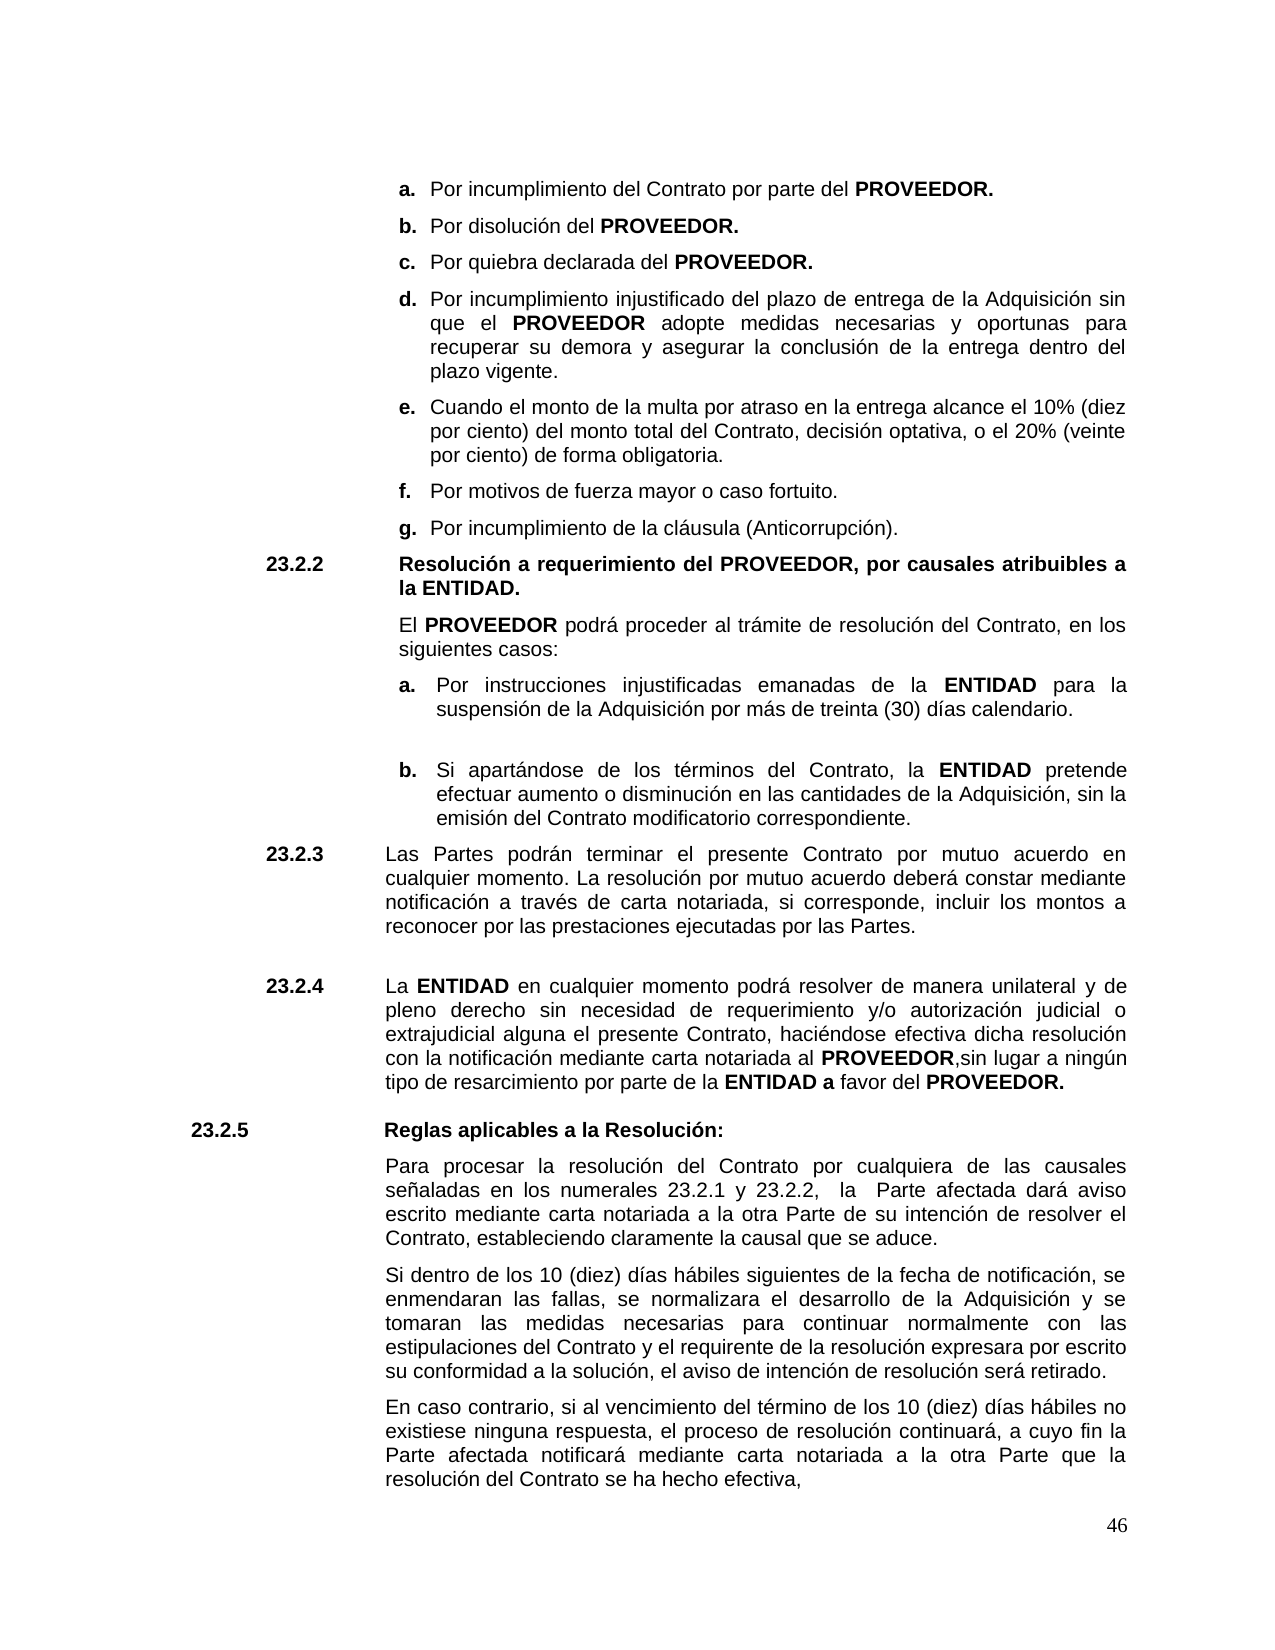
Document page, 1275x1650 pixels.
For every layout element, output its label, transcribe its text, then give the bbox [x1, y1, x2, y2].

list Por instrucciones injustificadas emanadas de la ENTIDAD para la suspensión de la Adquisición por más de treinta (30) días calendario. [398, 673, 1127, 721]
list Por disolución del PROVEEDOR. [398, 214, 1127, 238]
text En caso contrario, si al vencimiento del término de los 10 (diez) días hábiles no existiese ninguna respuesta, el proceso de resolución continuará, a cuyo fin la Parte afectada notificará mediante carta notariada a la otra Parte que la resolución del Contrato se ha hecho efectiva, [385, 1395, 1127, 1491]
text Si dentro de los 10 (diez) días hábiles siguientes de la fecha de notificación, se enmendaran las fallas, se normalizara el desarrollo de la Adquisición y se tomaran las medidas necesarias para continuar normalmente con las estipulaciones del Contrato y el requirente de la resolución expresara por escrito su conformidad a la solución, el aviso de intención de resolución será retirado. [385, 1263, 1127, 1382]
text 23.2.2 Resolución a requerimiento del PROVEEDOR, por causales atribuibles a la ENTIDAD. [177, 552, 1127, 600]
list Cuando el monto de la multa por atraso en la entrega alcance el 10% (diez por ciento) del monto total del Contrato, decisión optativa, o el 20% (veinte por ciento) de forma obligatoria. [398, 395, 1127, 467]
list Reglas aplicables a la Resolución: [177, 1118, 1127, 1142]
list Si apartándose de los términos del Contrato, la ENTIDAD pretende efectuar aumento o disminución en las cantidades de la Adquisición, sin la emisión del Contrato modificatorio correspondiente. [398, 757, 1127, 829]
text 23.2.3 Las Partes podrán terminar el presente Contrato por mutuo acuerdo en cualquier momento. La resolución por mutuo acuerdo deberá constar mediante notificación a través de carta notariada, si corresponde, incluir los montos a reconocer por las prestaciones ejecutadas por las Partes. [266, 842, 1127, 938]
list Por motivos de fuerza mayor o caso fortuito. [398, 479, 1127, 503]
list Por quiebra declarada del PROVEEDOR. [398, 250, 1127, 274]
list Por incumplimiento de la cláusula (Anticorrupción). [398, 516, 1127, 540]
text Para procesar la resolución del Contrato por cualquiera de las causales señaladas en los numerales 23.2.1 y 23.2.2, la Parte afectada dará aviso escrito mediante carta notariada a la otra Parte de su intención de resolver el Contrato, estableciendo claramente la causal que se aduce. [385, 1154, 1127, 1250]
list Por incumplimiento del Contrato por parte del PROVEEDOR. [398, 177, 1127, 201]
text El PROVEEDOR podrá proceder al trámite de resolución del Contrato, en los siguientes casos: [399, 613, 1127, 661]
text 23.2.4 La ENTIDAD en cualquier momento podrá resolver de manera unilateral y de pleno derecho sin necesidad de requerimiento y/o autorización judicial o extrajudicial alguna el presente Contrato, haciéndose efectiva dicha resolución con la notificación mediante carta notariada al PROVEEDOR,sin lugar a ningún tipo de resarcimiento por parte de la ENTIDAD a favor del PROVEEDOR. [266, 974, 1127, 1094]
list Por incumplimiento injustificado del plazo de entrega de la Adquisición sin que el PROVEEDOR adopte medidas necesarias y oportunas para recuperar su demora y asegurar la conclusión de la entrega dentro del plazo vigente. [398, 287, 1127, 382]
